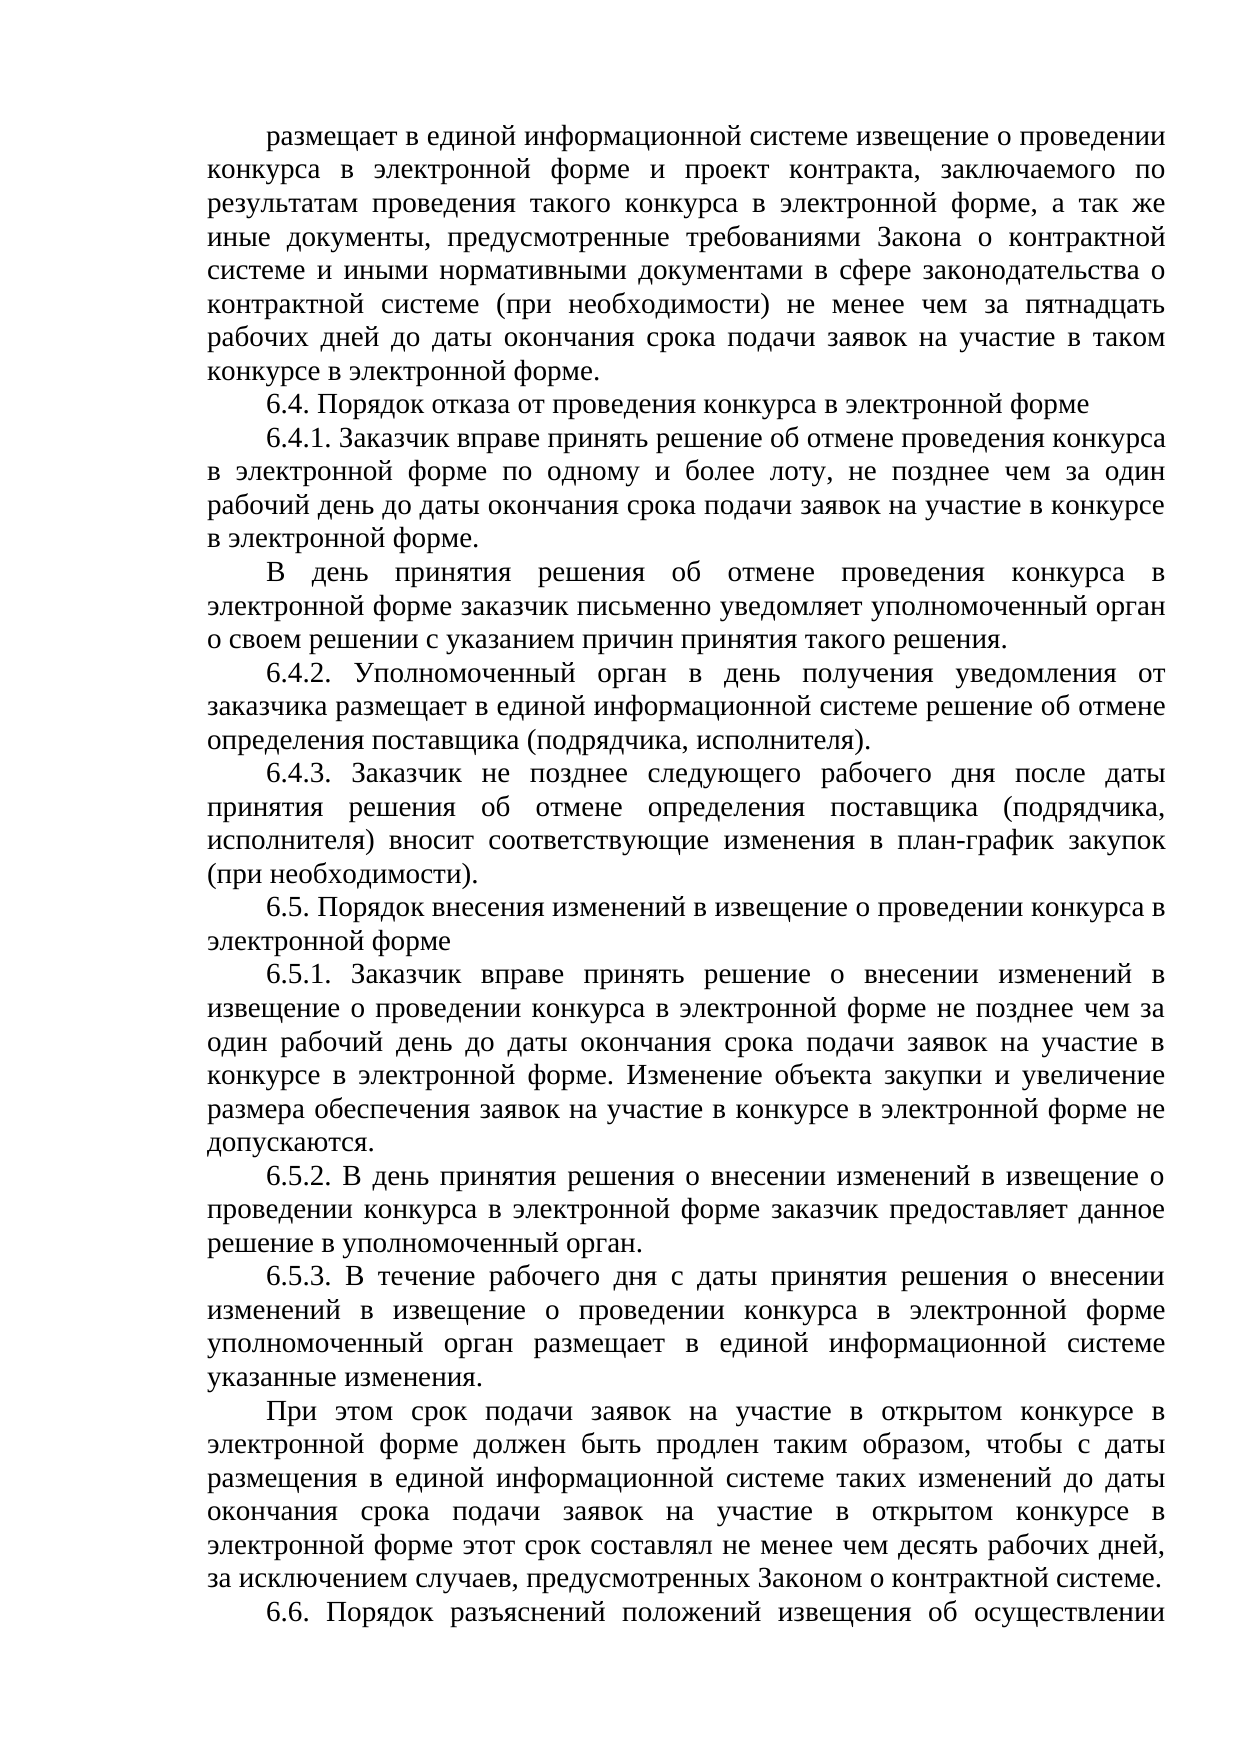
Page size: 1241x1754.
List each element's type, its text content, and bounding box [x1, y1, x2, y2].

text 6.4.1. Заказчик вправе принять решение об отмене проведения конкурса в электронной форме по одному и более лоту, не позднее чем за один рабочий день до даты окончания срока подачи заявок на участие в конкурсе в электронной форме. [207, 420, 1166, 554]
text При этом срок подачи заявок на участие в открытом конкурсе в электронной форме должен быть продлен таким образом, чтобы с даты размещения в единой информационной системе таких изменений до даты окончания срока подачи заявок на участие в открытом конкурсе в электронной форме этот срок составлял не менее чем десять рабочих дней, за исключением случаев, предусмотренных Законом о контрактной системе. [207, 1393, 1166, 1594]
text 6.4.3. Заказчик не позднее следующего рабочего дня после даты принятия решения об отмене определения поставщика (подрядчика, исполнителя) вносит соответствующие изменения в план-график закупок (при необходимости). [207, 755, 1166, 889]
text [207, 1594, 1166, 1627]
text размещает в единой информационной системе извещение о проведении конкурса в электронной форме и проект контракта, заключаемого по результатам проведения такого конкурса в электронной форме, а так же иные документы, предусмотренные требованиями Закона о контрактной системе и иными нормативными документами в сфере законодательства о контрактной системе (при необходимости) не менее чем за пятнадцать рабочих дней до даты окончания срока подачи заявок на участие в таком конкурсе в электронной форме. [207, 118, 1166, 386]
text В день принятия решения об отмене проведения конкурса в электронной форме заказчик письменно уведомляет уполномоченный орган о своем решении с указанием причин принятия такого решения. [207, 554, 1166, 655]
text 6.5.3. В течение рабочего дня с даты принятия решения о внесении изменений в извещение о проведении конкурса в электронной форме уполномоченный орган размещает в единой информационной системе указанные изменения. [207, 1258, 1166, 1393]
text 6.5. Порядок внесения изменений в извещение о проведении конкурса в электронной форме [207, 889, 1166, 957]
text 6.4. Порядок отказа от проведения конкурса в электронной форме [207, 386, 1166, 420]
text 6.4.2. Уполномоченный орган в день получения уведомления от заказчика размещает в единой информационной системе решение об отмене определения поставщика (подрядчика, исполнителя). [207, 655, 1166, 755]
text 6.5.2. В день принятия решения о внесении изменений в извещение о проведении конкурса в электронной форме заказчик предоставляет данное решение в уполномоченный орган. [207, 1158, 1166, 1258]
text 6.5.1. Заказчик вправе принять решение о внесении изменений в извещение о проведении конкурса в электронной форме не позднее чем за один рабочий день до даты окончания срока подачи заявок на участие в конкурсе в электронной форме. Изменение объекта закупки и увеличение размера обеспечения заявок на участие в конкурсе в электронной форме не допускаются. [207, 957, 1166, 1158]
